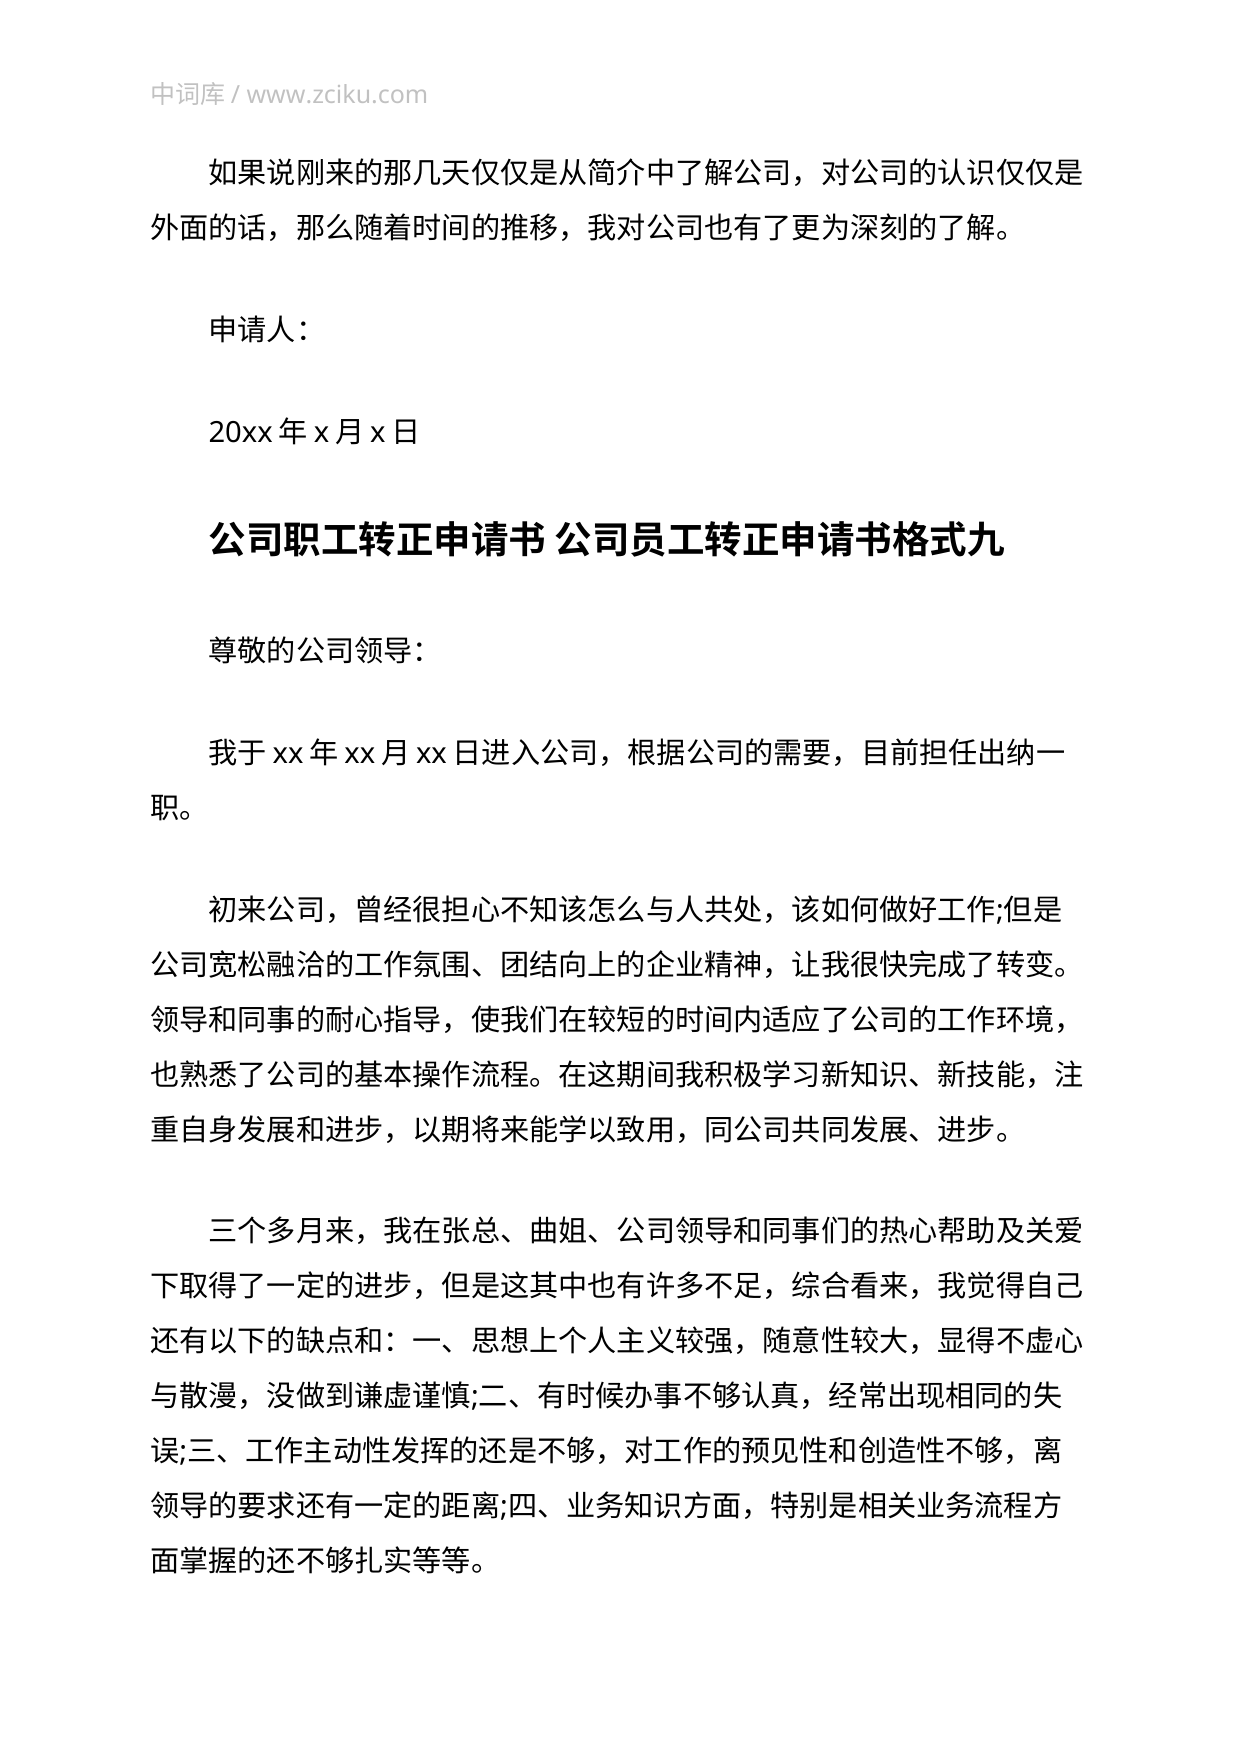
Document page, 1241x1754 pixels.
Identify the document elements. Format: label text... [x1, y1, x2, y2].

text 20xx年x月x日 [150, 408, 1090, 451]
text 三个多月来，我在张总、曲姐、公司领导和同事们的热心帮助及关爱下取得了一定的进步，但是这其中也有许多不足，综合看来，我觉得自己还有以下的缺点和：一、思想上个人主义较强，随意性较大，显得不虚心与散漫，没做到谦虚谨慎;二、有时候办事不够认真，经常出现相同的失误;三、工作主动性发挥的还是不够，对工作的预见性和创造性不够，离领导的要求还有一定的距离;四、业务知识方面，特别是相关业务流程方面掌握的还不够扎实等等。 [150, 1208, 1090, 1580]
text 尊敬的公司领导： [150, 628, 1090, 670]
text 我于xx年xx月xx日进入公司，根据公司的需要，目前担任出纳一职。 [150, 729, 1090, 827]
text 申请人： [150, 307, 1090, 349]
text 公司职工转正申请书 公司员工转正申请书格式九 [150, 510, 1090, 565]
text 如果说刚来的那几天仅仅是从简介中了解公司，对公司的认识仅仅是外面的话，那么随着时间的推移，我对公司也有了更为深刻的了解。 [150, 150, 1090, 247]
text 初来公司，曾经很担心不知该怎么与人共处，该如何做好工作;但是公司宽松融洽的工作氛围、团结向上的企业精神，让我很快完成了转变。领导和同事的耐心指导，使我们在较短的时间内适应了公司的工作环境，也熟悉了公司的基本操作流程。在这期间我积极学习新知识、新技能，注重自身发展和进步，以期将来能学以致用，同公司共同发展、进步。 [150, 886, 1090, 1148]
